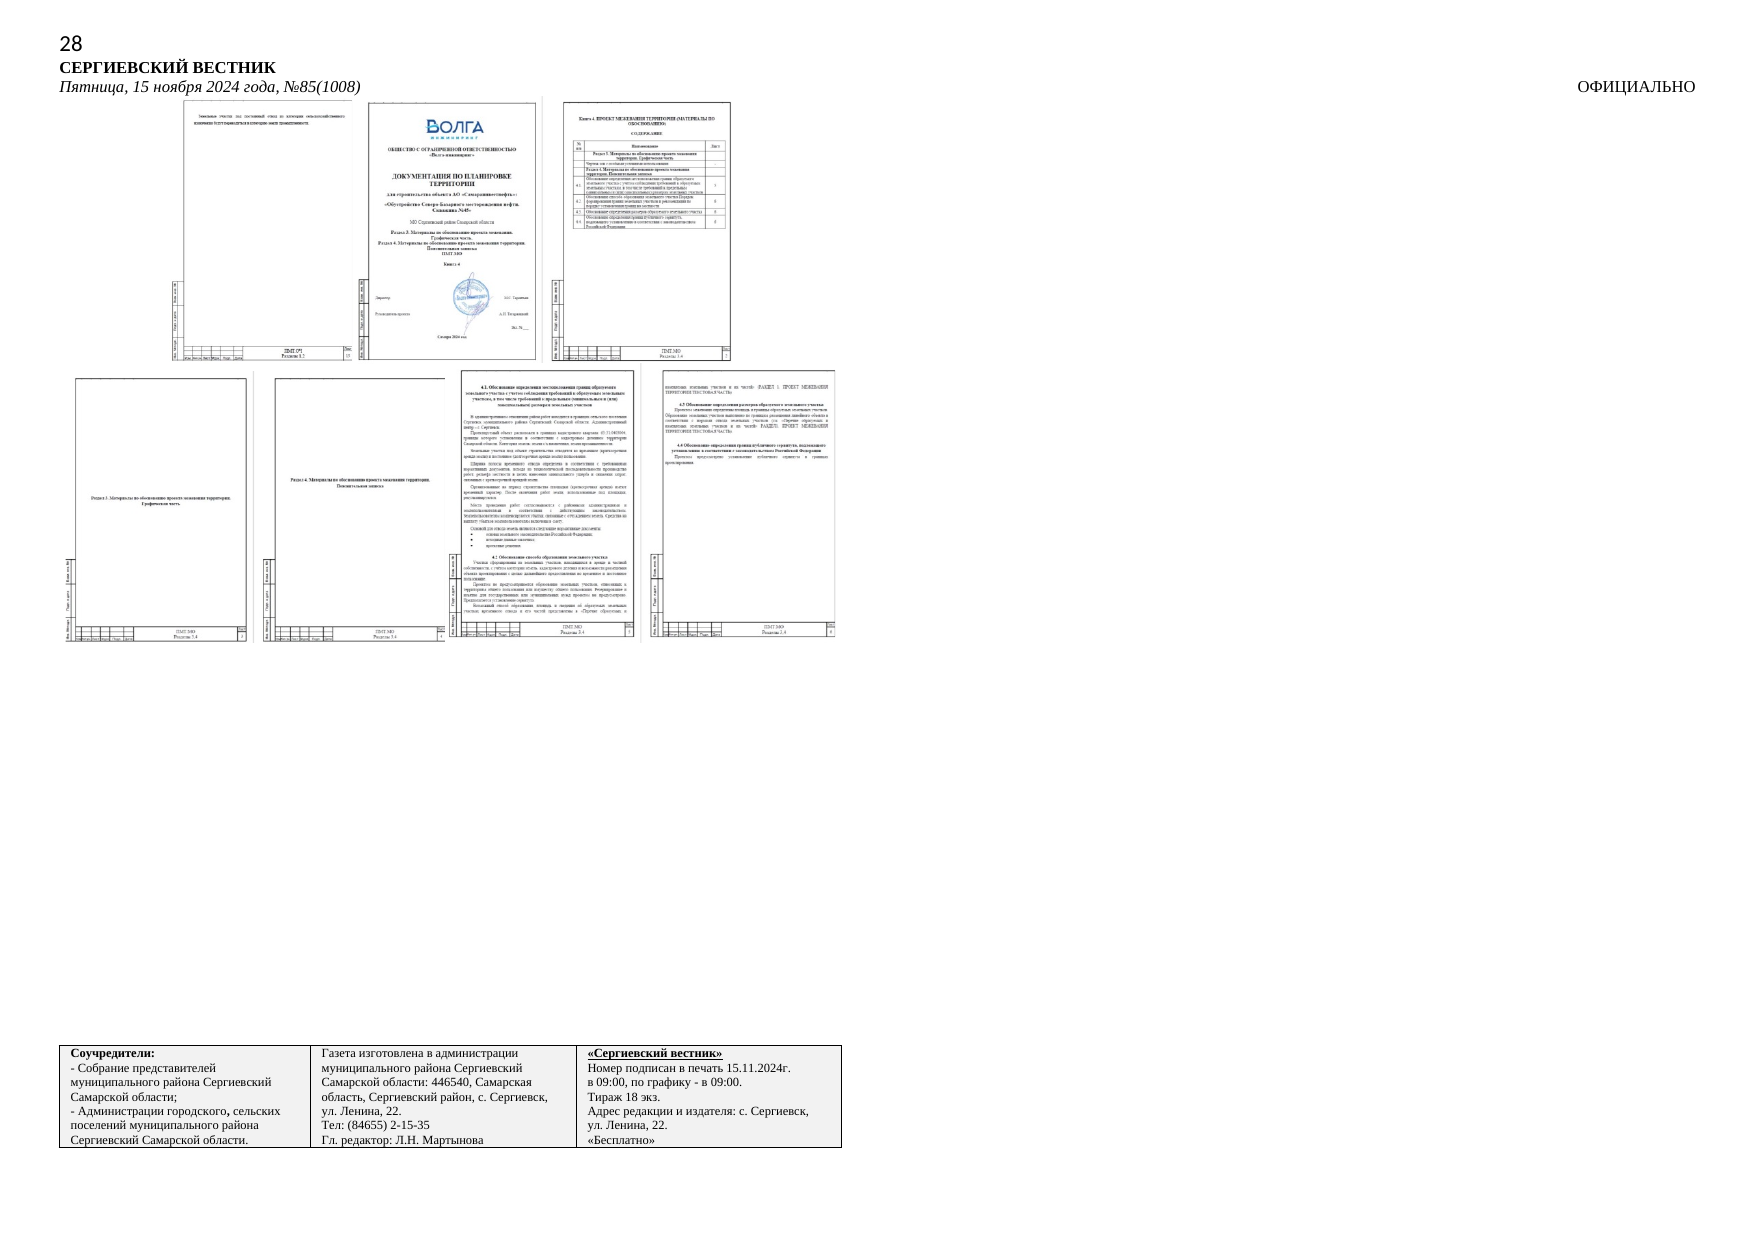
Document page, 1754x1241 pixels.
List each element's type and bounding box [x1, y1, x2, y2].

picture [65, 96, 836, 643]
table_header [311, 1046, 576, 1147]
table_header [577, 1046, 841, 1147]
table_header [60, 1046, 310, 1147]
